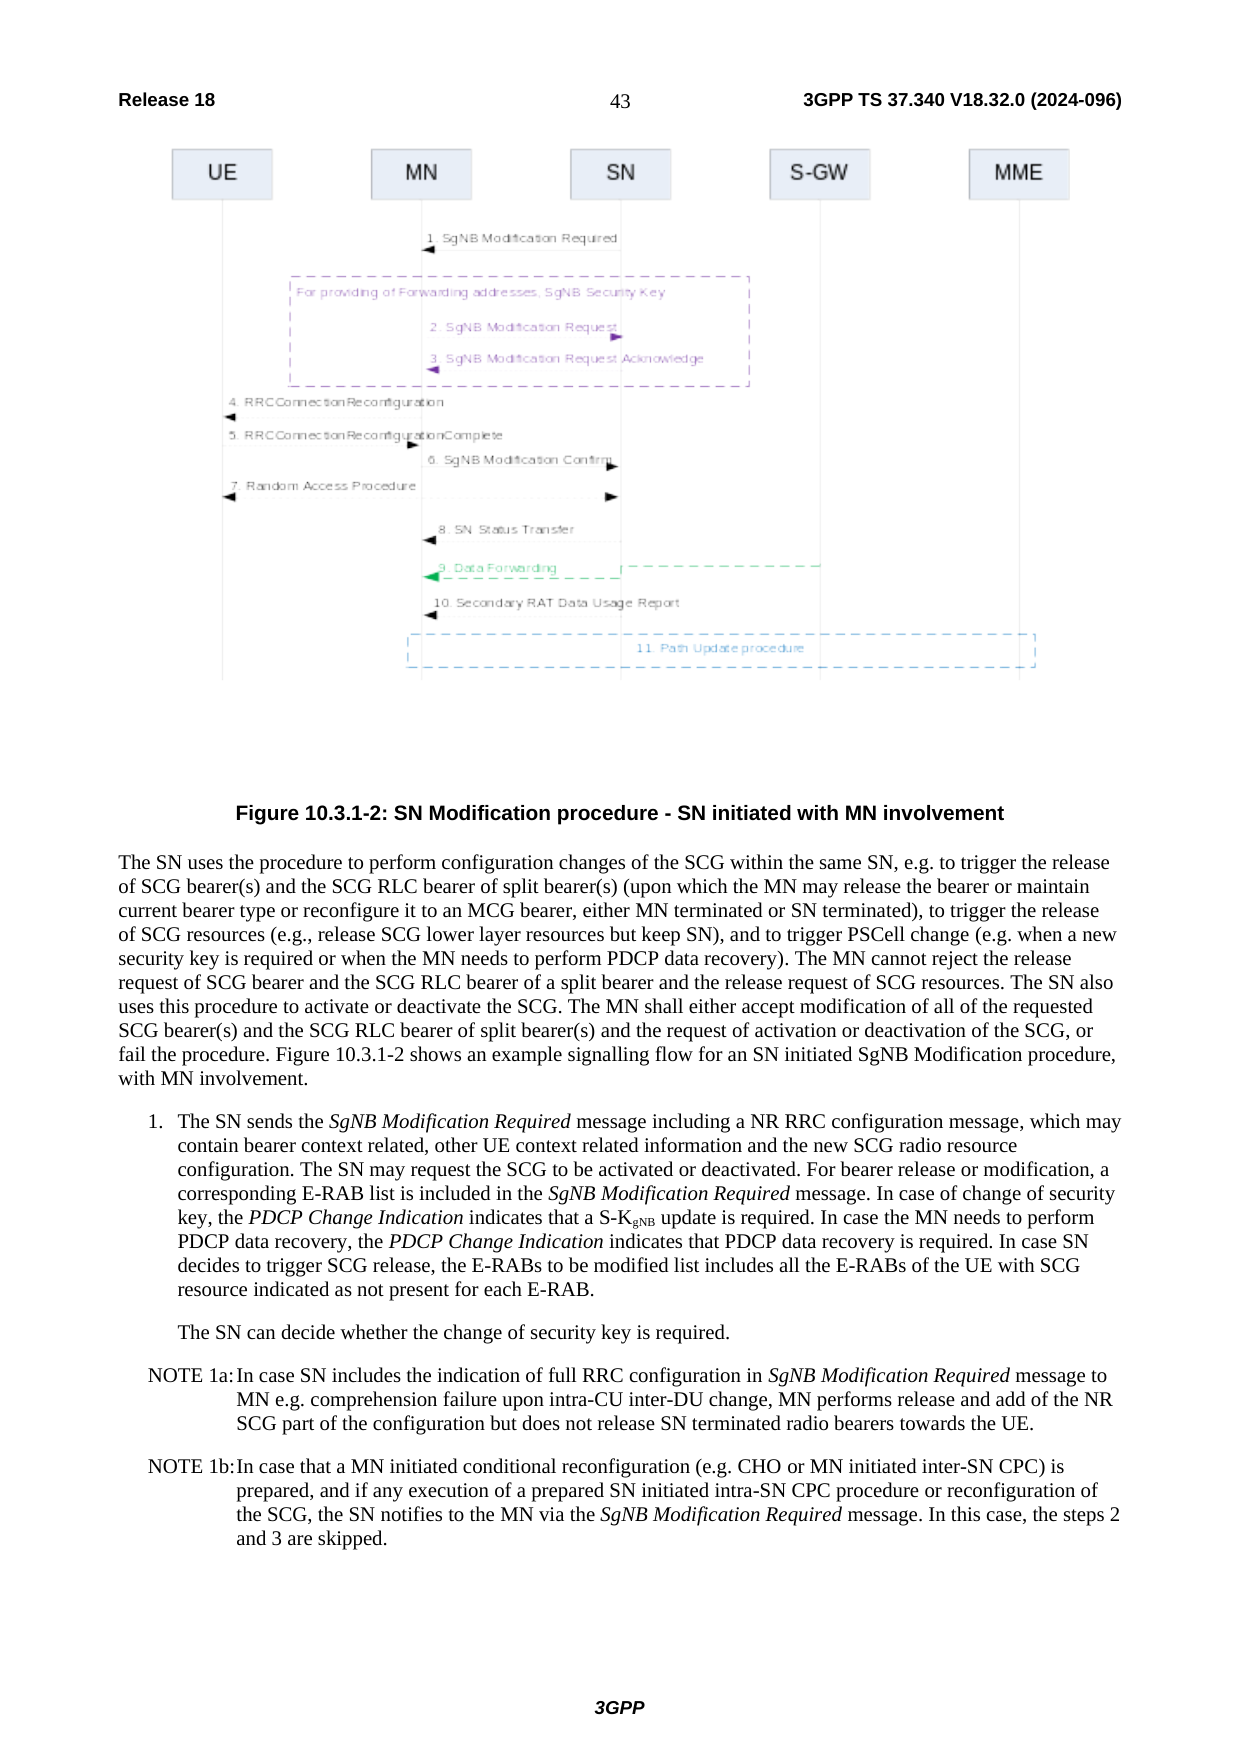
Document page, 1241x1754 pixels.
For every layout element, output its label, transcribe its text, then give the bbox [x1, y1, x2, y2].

text Figure 10.3.1-2: SN Modification procedure - SN initiated with MN involvement [118, 801, 1122, 824]
text The SN can decide whether the change of security key is required. [177, 1320, 1122, 1344]
text NOTE 1a: In case SN includes the indication of full RRC configuration in SgNB Modification Required message to MN e.g. comprehension failure upon intra-CU inter-DU change, MN performs release and add of the NR SCG part of the configuration but does not release SN terminated radio bearers towards the UE. [148, 1363, 1122, 1435]
text NOTE 1b: In case that a MN initiated conditional reconfiguration (e.g. CHO or MN initiated inter-SN CPC) is prepared, and if any execution of a prepared SN initiated intra-SN CPC procedure or reconfiguration of the SCG, the SN notifies to the MN via the SgNB Modification Required message. In this case, the steps 2 and 3 are skipped. [148, 1454, 1122, 1550]
text The SN uses the procedure to perform configuration changes of the SCG within the same SN, e.g. to trigger the release of SCG bearer(s) and the SCG RLC bearer of split bearer(s) (upon which the MN may release the bearer or maintain current bearer type or reconfigure it to an MCG bearer, either MN terminated or SN terminated), to trigger the release of SCG resources (e.g., release SCG lower layer resources but keep SN), and to trigger PSCell change (e.g. when a new security key is required or when the MN needs to perform PDCP data recovery). The MN cannot reject the release request of SCG bearer and the SCG RLC bearer of a split bearer and the release request of SCG resources. The SN also uses this procedure to activate or deactivate the SCG. The MN shall either accept modification of all of the requested SCG bearer(s) and the SCG RLC bearer of split bearer(s) and the request of activation or deactivation of the SCG, or fail the procedure. Figure 10.3.1-2 shows an example signalling flow for an SN initiated SgNB Modification procedure, with MN involvement. [118, 849, 1122, 1090]
text 1. The SN sends the SgNB Modification Required message including a NR RRC configuration message, which may contain bearer context related, other UE context related information and the new SCG radio resource configuration. The SN may request the SCG to be activated or deactivated. For bearer release or modification, a corresponding E-RAB list is included in the SgNB Modification Required message. In case of change of security key, the PDCP Change Indication indicates that a S-KgNB update is required. In case the MN needs to perform PDCP data recovery, the PDCP Change Indication indicates that PDCP data recovery is required. In case SN decides to trigger SCG release, the E-RABs to be modified list includes all the E-RABs of the UE with SCG resource indicated as not present for each E-RAB. [148, 1109, 1122, 1301]
